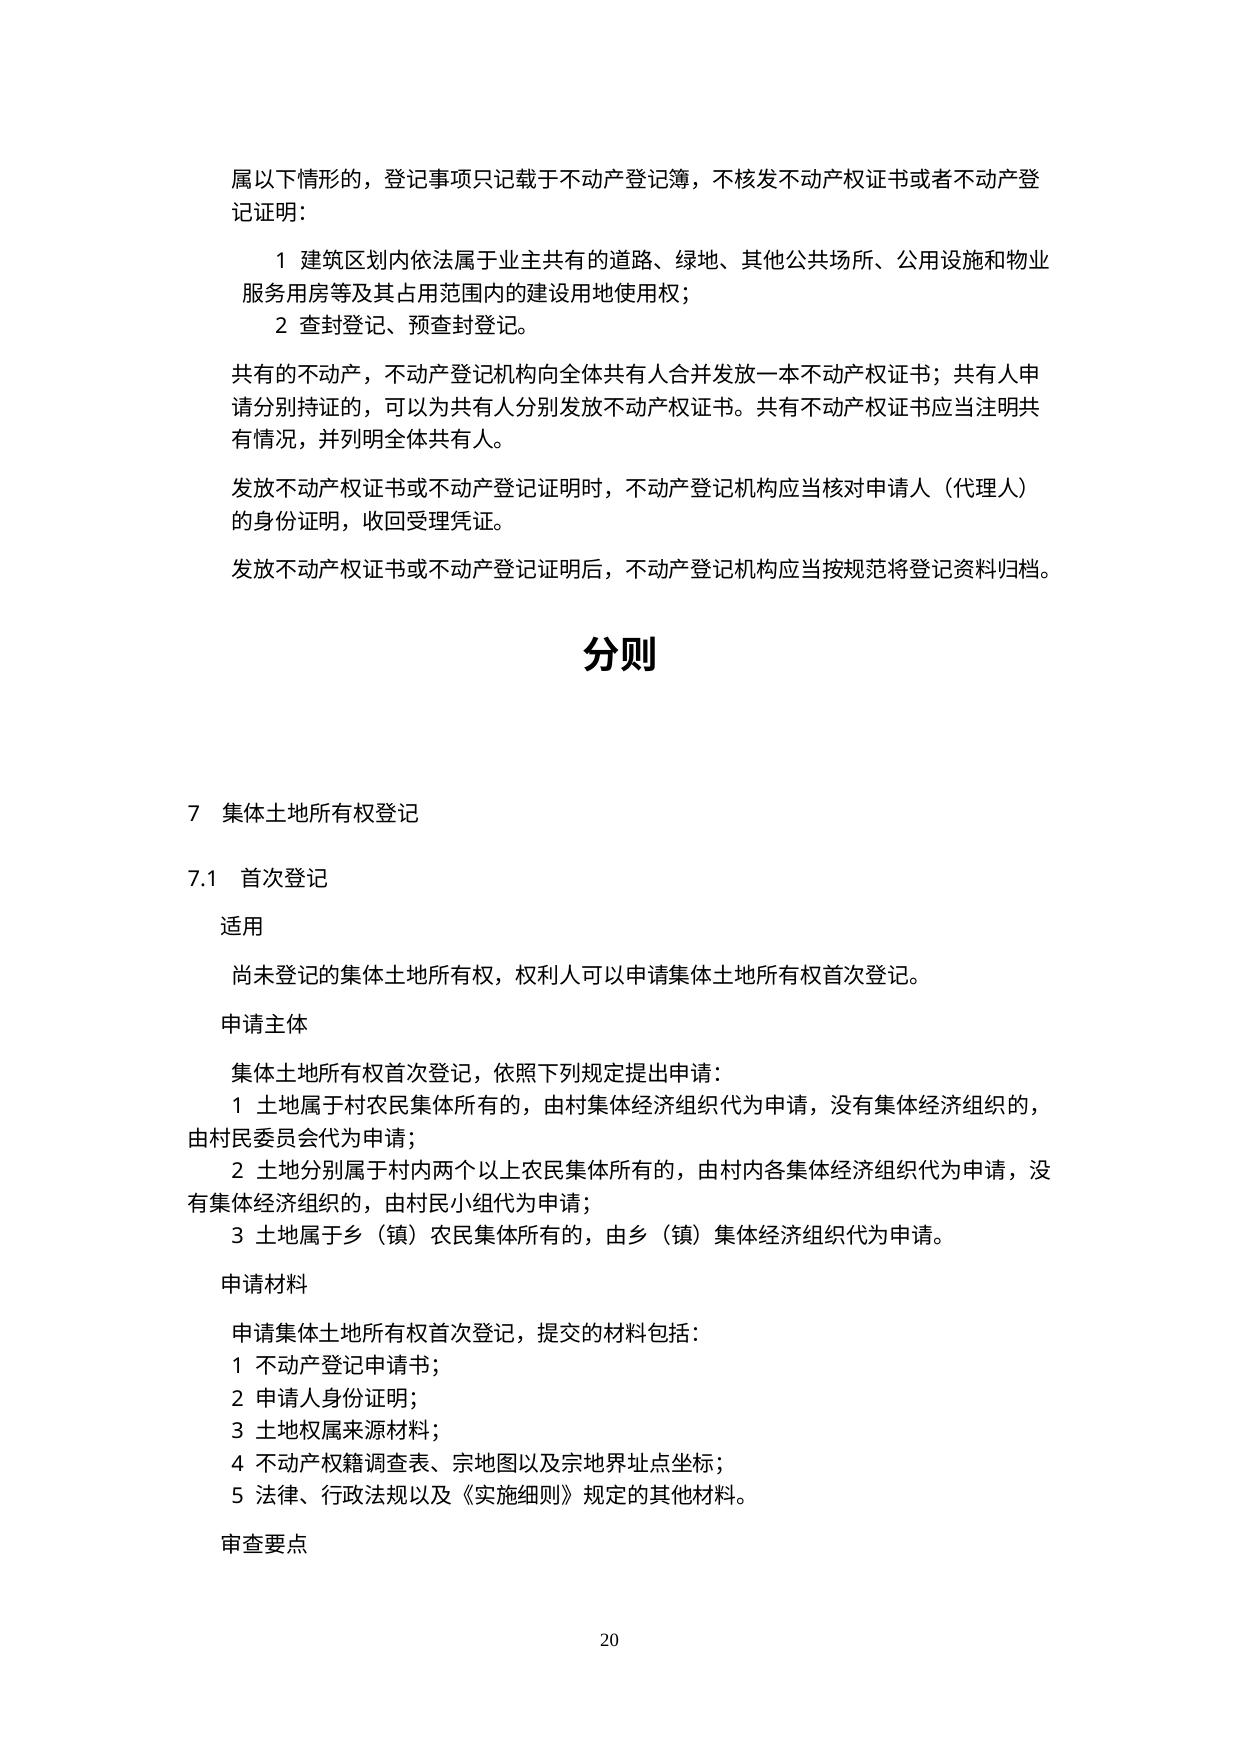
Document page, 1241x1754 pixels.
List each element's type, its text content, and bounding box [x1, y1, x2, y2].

text 2 查封登记、预查封登记。 [187, 308, 1053, 341]
text 1 不动产登记申请书； [187, 1348, 1053, 1380]
text 4 不动产权籍调查表、宗地图以及宗地界址点坐标； [187, 1445, 1053, 1478]
subtitle 分则 [187, 620, 1053, 685]
text 集体土地所有权登记 [187, 795, 1053, 828]
text 尚未登记的集体土地所有权，权利人可以申请集体土地所有权首次登记。 [187, 958, 1053, 990]
text 3 土地属于乡（镇）农民集体所有的，由乡（镇）集体经济组织代为申请。 [187, 1218, 1053, 1250]
text 2 土地分别属于村内两个以上农民集体所有的，由村内各集体经济组织代为申请，没有集体经济组织的，由村民小组代为申请； [187, 1153, 1053, 1218]
text 3 土地权属来源材料； [187, 1413, 1053, 1445]
text 申请材料 [220, 1266, 1053, 1299]
text 申请主体 [220, 1006, 1053, 1039]
text 首次登记 [187, 860, 1053, 893]
text 发放不动产权证书或不动产登记证明时，不动产登记机构应当核对申请人（代理人）的身份证明，收回受理凭证。 [231, 471, 1053, 536]
text 审查要点 [220, 1526, 1053, 1559]
text 发放不动产权证书或不动产登记证明后，不动产登记机构应当按规范将登记资料归档。 [231, 552, 1053, 584]
text 集体土地所有权首次登记，依照下列规定提出申请： [187, 1055, 1053, 1088]
text 1 建筑区划内依法属于业主共有的道路、绿地、其他公共场所、公用设施和物业服务用房等及其占用范围内的建设用地使用权； [242, 243, 1053, 308]
text 共有的不动产，不动产登记机构向全体共有人合并发放一本不动产权证书；共有人申请分别持证的，可以为共有人分别发放不动产权证书。共有不动产权证书应当注明共有情况，并列明全体共有人。 [231, 357, 1053, 454]
text 1 土地属于村农民集体所有的，由村集体经济组织代为申请，没有集体经济组织的，由村民委员会代为申请； [187, 1088, 1053, 1153]
text 适用 [220, 909, 1053, 941]
text 5 法律、行政法规以及《实施细则》规定的其他材料。 [187, 1478, 1053, 1510]
text 属以下情形的，登记事项只记载于不动产登记簿，不核发不动产权证书或者不动产登记证明： [231, 162, 1053, 227]
text 2 申请人身份证明； [187, 1380, 1053, 1413]
text 申请集体土地所有权首次登记，提交的材料包括： [187, 1315, 1053, 1348]
